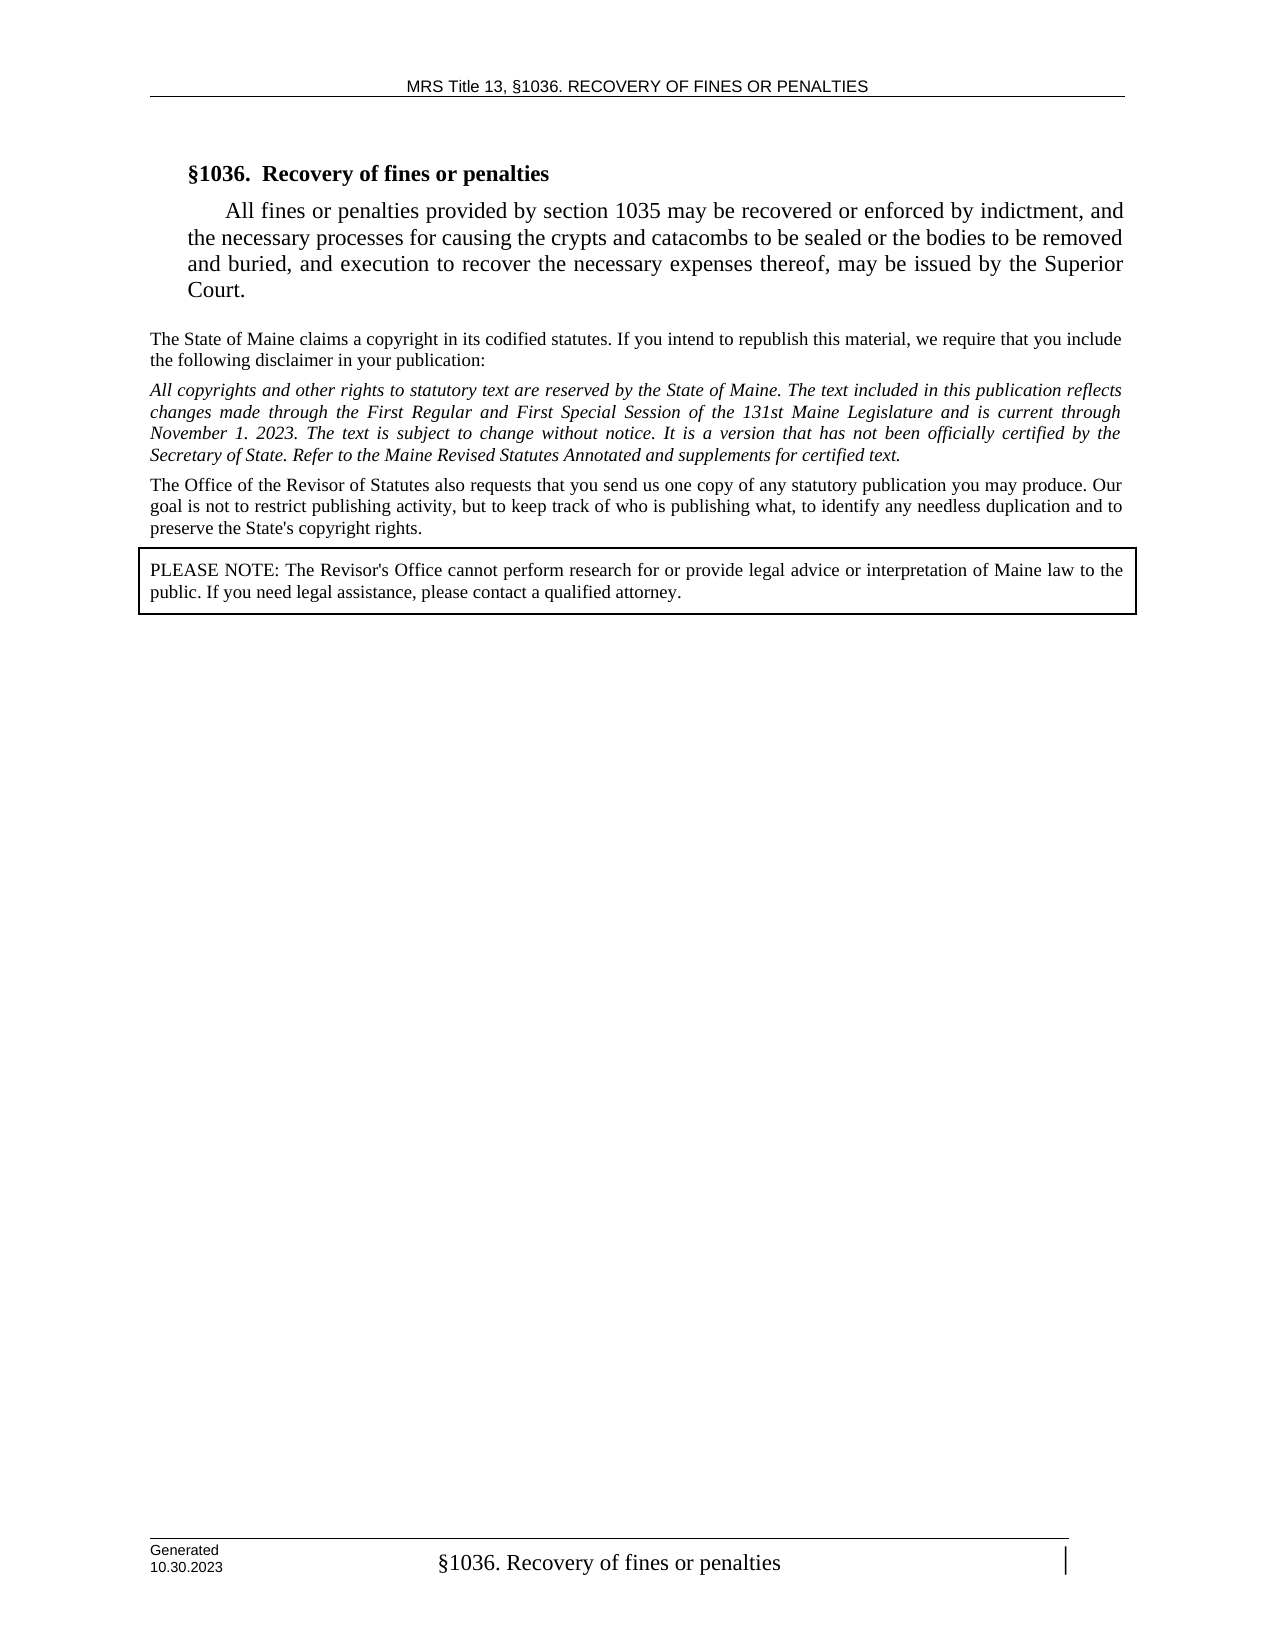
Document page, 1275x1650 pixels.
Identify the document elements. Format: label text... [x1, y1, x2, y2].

text §1036. Recovery of fines or penalties [187, 160, 1125, 187]
text All fines or penalties provided by section 1035 may be recovered or enforced by indictment, and the necessary processes for causing the crypts and catacombs to be sealed or the bodies to be removed and buried, and execution to recover the necessary expenses thereof, may be issued by the Superior Court. [187, 197, 1125, 303]
text All copyrights and other rights to statutory text are reserved by the State of Maine. The text included in this publication reflects changes made through the First Regular and First Special Session of the 131st Maine Legislature and is current through November 1. 2023 . The text is subject to change without notice. It is a version that has not been officially certified by the Secretary of State. Refer to the Maine Revised Statutes Annotated and supplements for certified text. [150, 379, 1125, 465]
text PLEASE NOTE: The Revisor's Office cannot perform research for or provide legal advice or interpretation of Maine law to the public. If you need legal assistance, please contact a qualified attorney. [140, 549, 1135, 613]
text The Office of the Revisor of Statutes also requests that you send us one copy of any statutory publication you may produce. Our goal is not to restrict publishing activity, but to keep track of who is publishing what, to identify any needless duplication and to preserve the State's copyright rights. [150, 474, 1125, 538]
text The State of Maine claims a copyright in its codified statutes. If you intend to republish this material, we require that you include the following disclaimer in your publication: [150, 328, 1125, 371]
